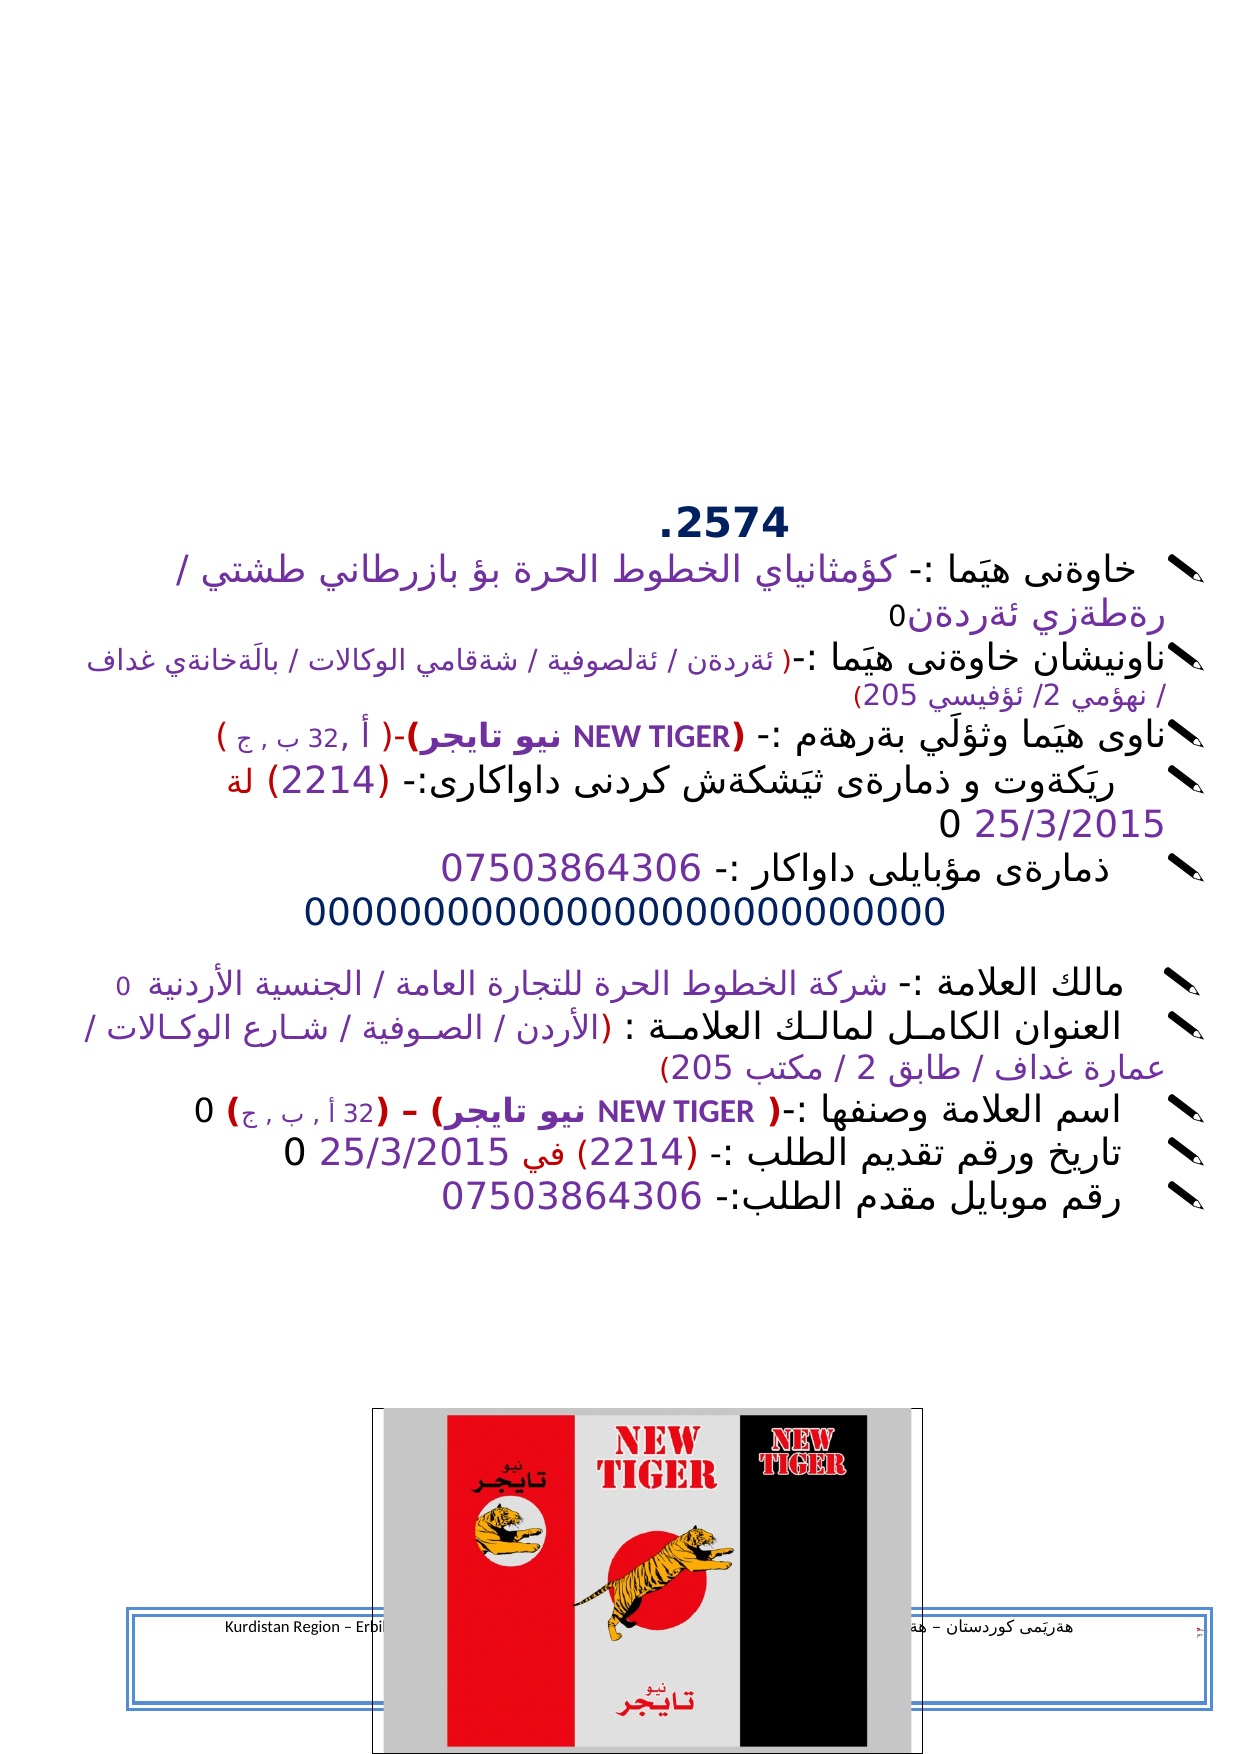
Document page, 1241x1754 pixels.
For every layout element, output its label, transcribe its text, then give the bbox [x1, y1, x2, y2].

list ناوى هيَما وثؤلَي بةرهةم :- (NEW TIGER نيو تايجر)-( أ ,32 ب , ج ) [84, 713, 1166, 756]
list ريَكةوت و ذمارةى ثيَشكةش كردنى داواكارى:- (2214) لة 25/3/2015 0 [84, 759, 1166, 846]
text 000000000000000000000000000 [84, 890, 1166, 934]
list خاوةنى هيَما :- كؤمثانياي الخطوط الحرة بؤ بازرطاني طشتي / رةطةزي ئةردةن0 [84, 548, 1166, 635]
list العنوان الكامل لمالك العلامة : (الأردن / الصوفية / شارع الوكالات / عمارة غداف / طابق 2 / مكتب 205) [84, 1005, 1166, 1087]
list ذمارةى مؤبايلى داواكار :- 07503864306 [84, 846, 1166, 890]
list مالك العلامة :- شركة الخطوط الحرة للتجارة العامة / الجنسية الأردنية 0 [84, 961, 1162, 1005]
list تاريخ ورقم تقديم الطلب :- (2214) في 25/3/2015 0 [84, 1131, 1166, 1174]
picture [383, 1408, 912, 1753]
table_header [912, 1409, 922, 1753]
list ناونيشان خاوةنى هيَما :-( ئةردةن / ئةلصوفية / شةقامي الوكالات / بالَةخانةي غداف / نهؤمي 2/ ئؤفيسي 205) [84, 635, 1166, 713]
list اسم العلامة وصنفها :-( NEW TIGER نيو تايجر) – (32 أ , ب , ج) 0 [84, 1087, 1166, 1131]
picture [1197, 1619, 1204, 1641]
list رقم موبايل مقدم الطلب:- 07503864306 [84, 1174, 1166, 1218]
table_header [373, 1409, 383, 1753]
